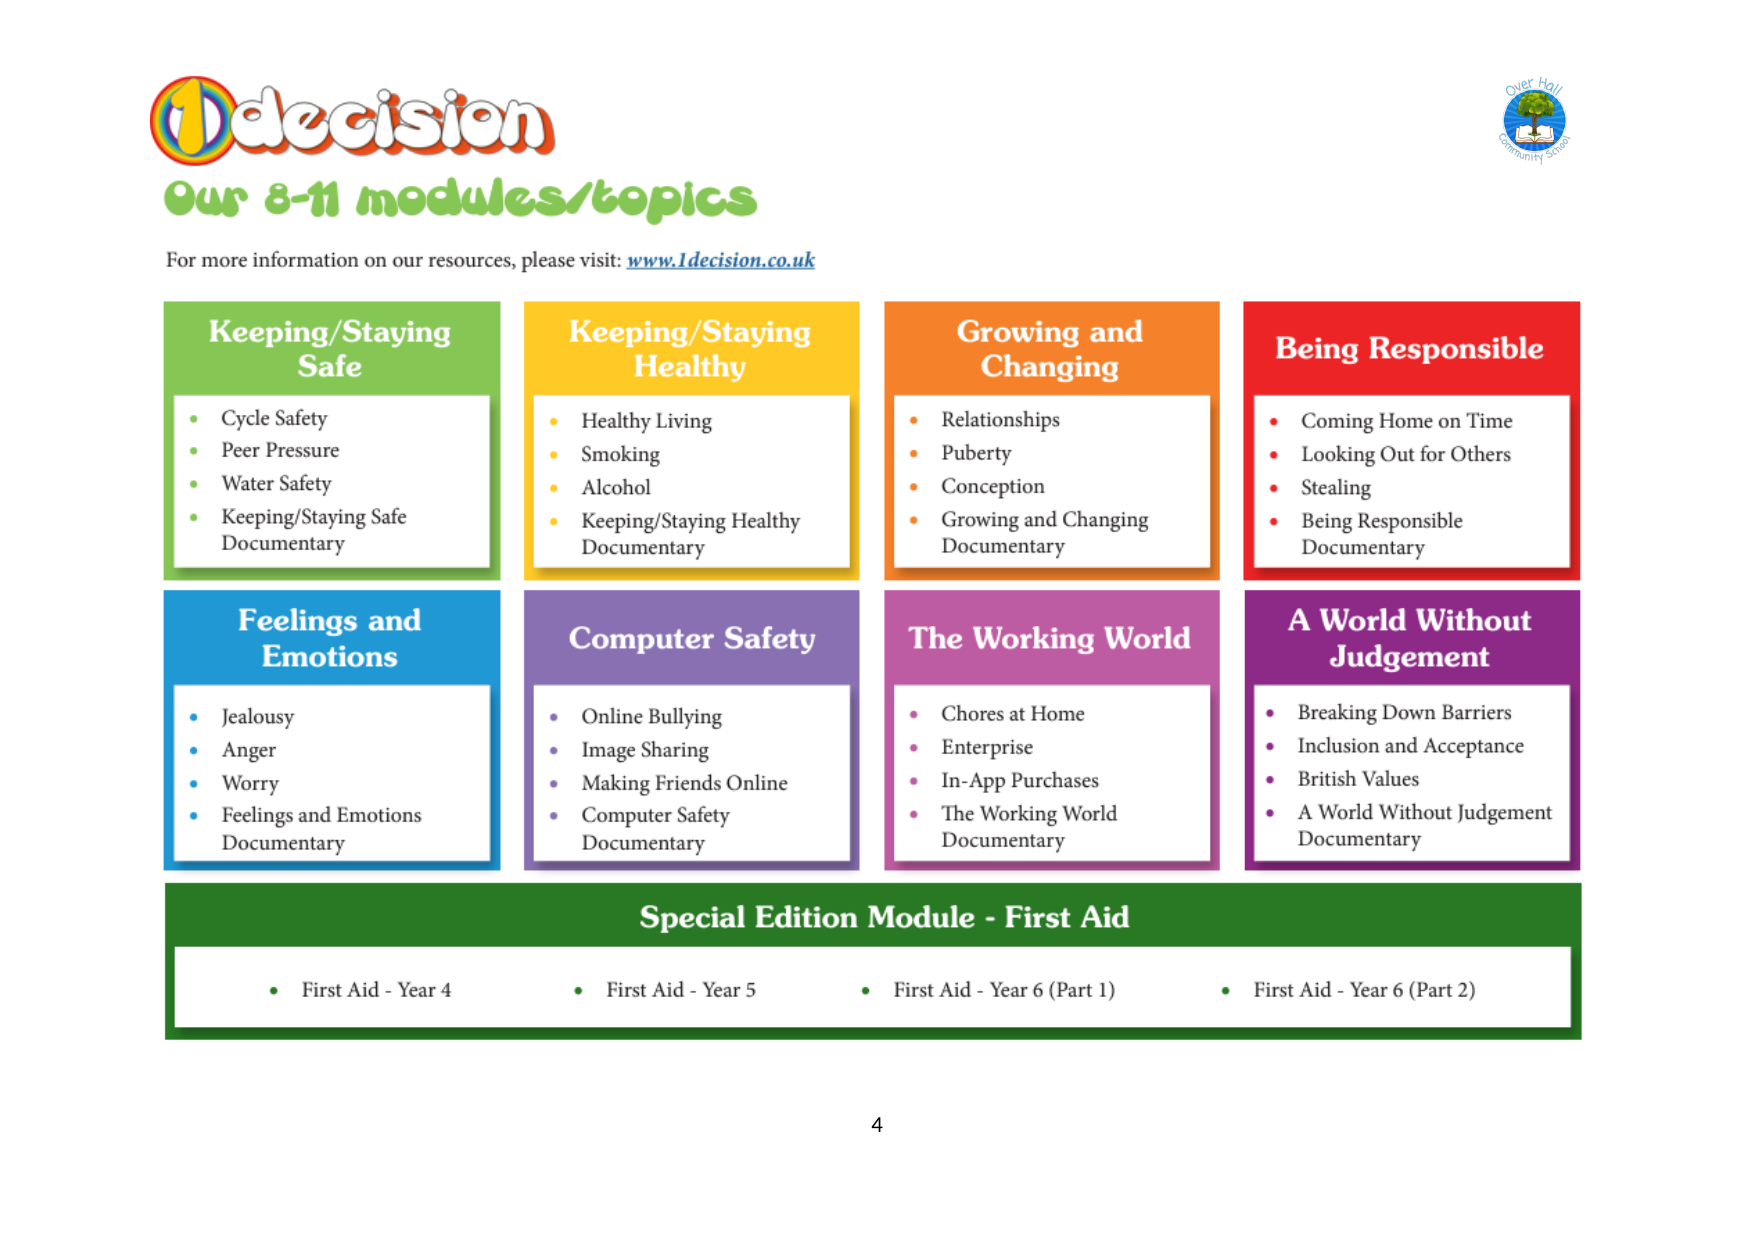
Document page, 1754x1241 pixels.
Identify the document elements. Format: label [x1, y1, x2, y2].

picture [150, 73, 1604, 1058]
